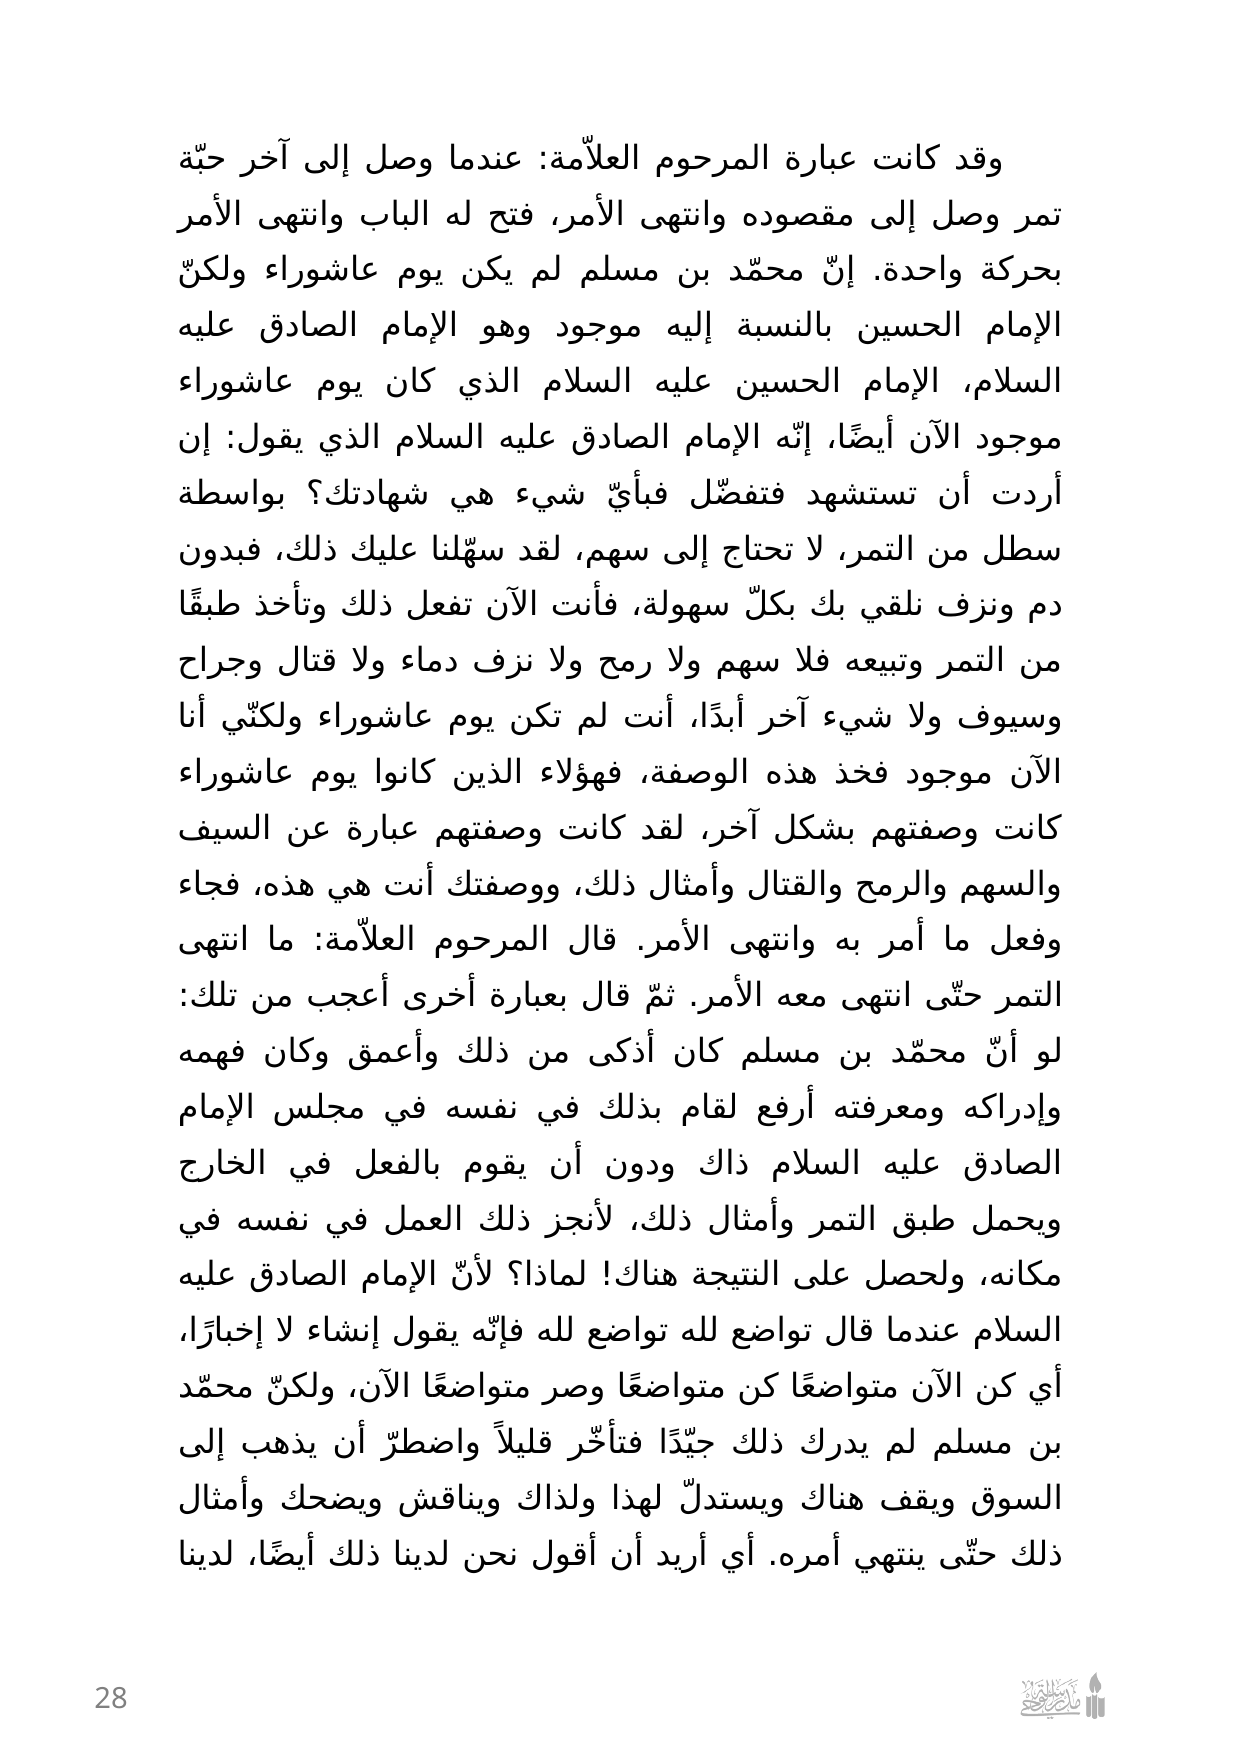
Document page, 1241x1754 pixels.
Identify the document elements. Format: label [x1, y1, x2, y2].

text [177, 136, 1063, 1587]
picture [1020, 1672, 1105, 1719]
